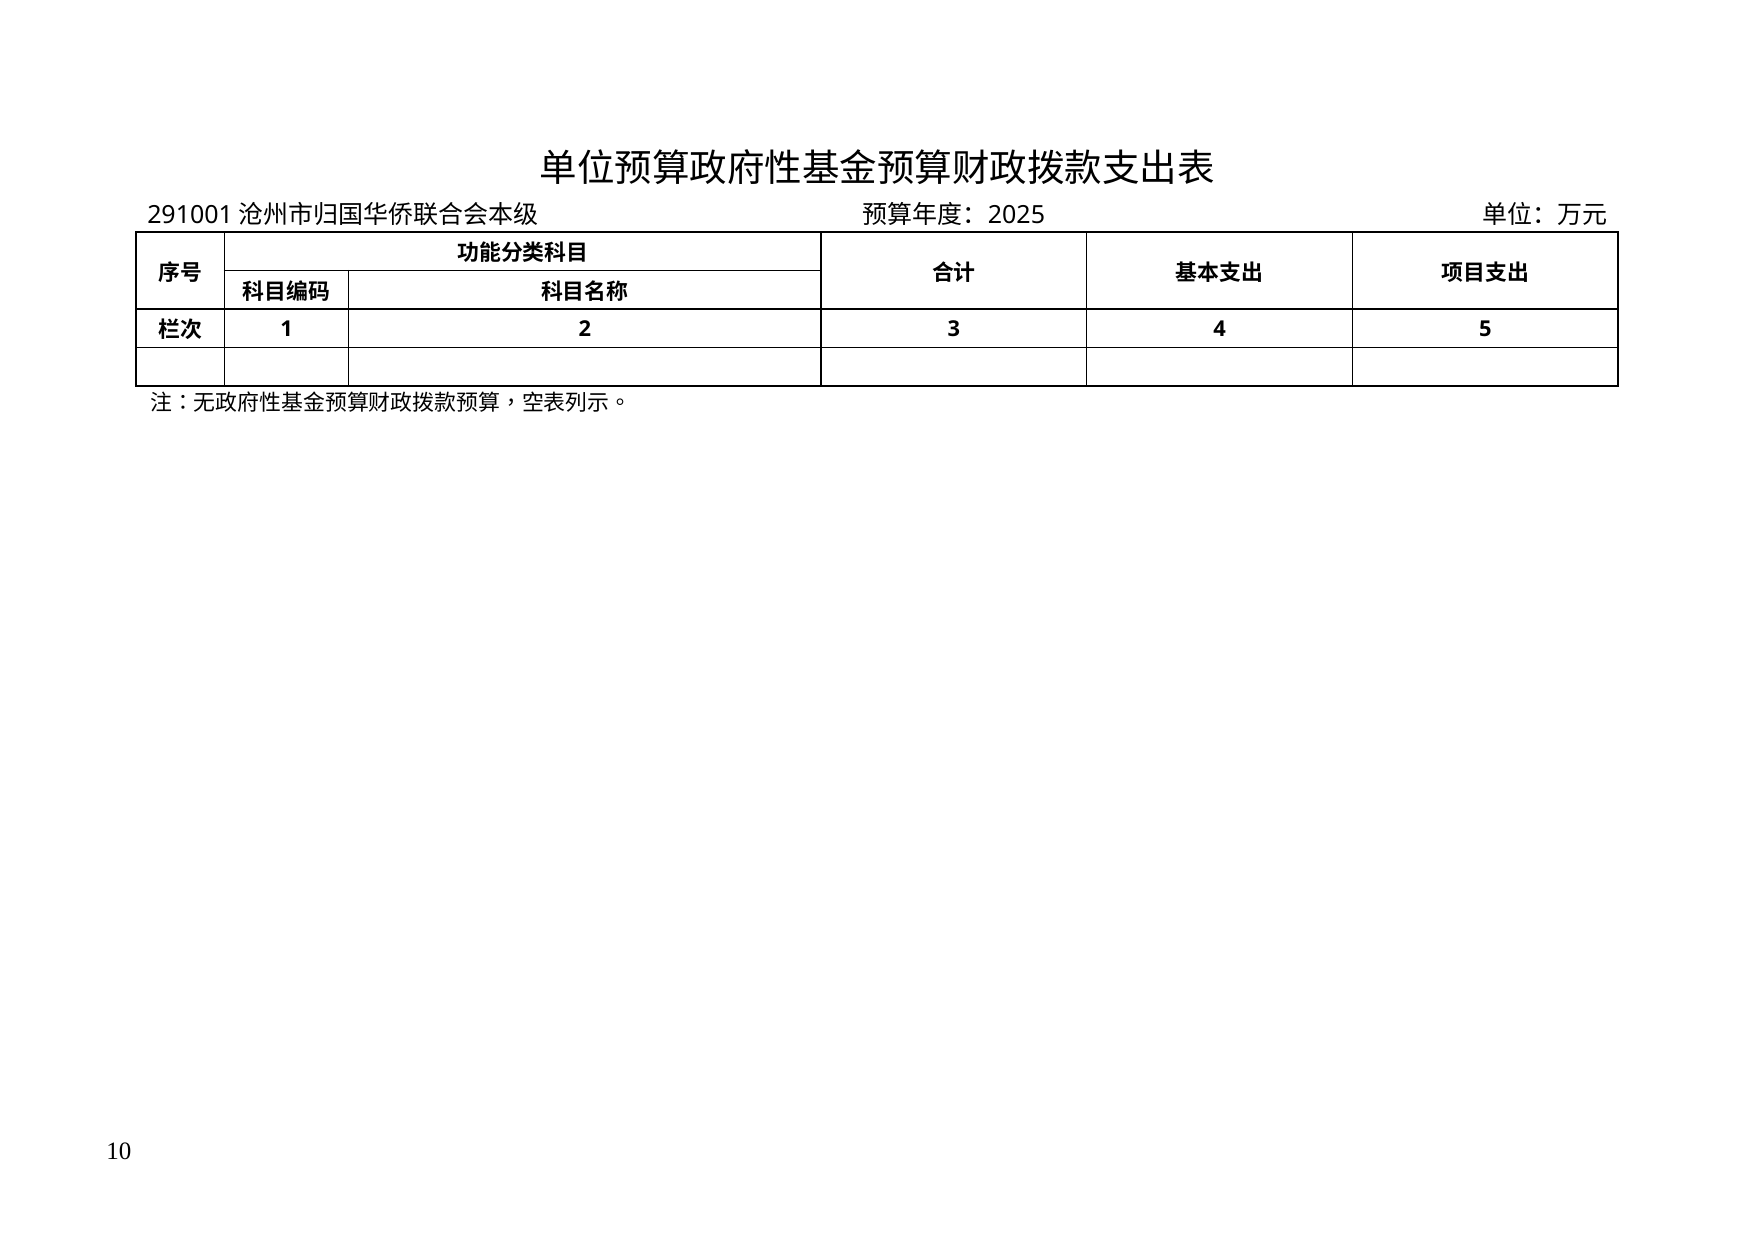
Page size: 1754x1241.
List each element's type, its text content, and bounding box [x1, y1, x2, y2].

table_cell [349, 348, 820, 385]
table_cell [822, 348, 1086, 385]
table_cell 1 [225, 310, 348, 347]
table_cell [225, 348, 348, 385]
table_cell 科目编码 [225, 271, 348, 308]
table_cell 2 [349, 310, 820, 347]
table_cell [137, 348, 224, 385]
table_header 预算年度：2025 [822, 195, 1086, 231]
table_cell 序号 [137, 233, 224, 308]
text 注：无政府性基金预算财政拨款预算，空表列示。 [106, 387, 1648, 416]
table_cell [1353, 348, 1617, 385]
table_cell 4 [1087, 310, 1352, 347]
table_cell 科目名称 [349, 271, 820, 308]
text 单位预算政府性基金预算财政拨款支出表 [106, 142, 1648, 193]
table_header 单位：万元 [1087, 195, 1617, 231]
table_cell 5 [1353, 310, 1617, 347]
table_cell 功能分类科目 [225, 233, 820, 270]
table_cell [1087, 348, 1352, 385]
table_cell 3 [822, 310, 1086, 347]
table_cell 栏次 [137, 310, 224, 347]
table_cell 基本支出 [1087, 233, 1352, 308]
table_cell 合计 [822, 233, 1086, 308]
table_cell 项目支出 [1353, 233, 1617, 308]
table_header 291001沧州市归国华侨联合会本级 [137, 195, 820, 231]
